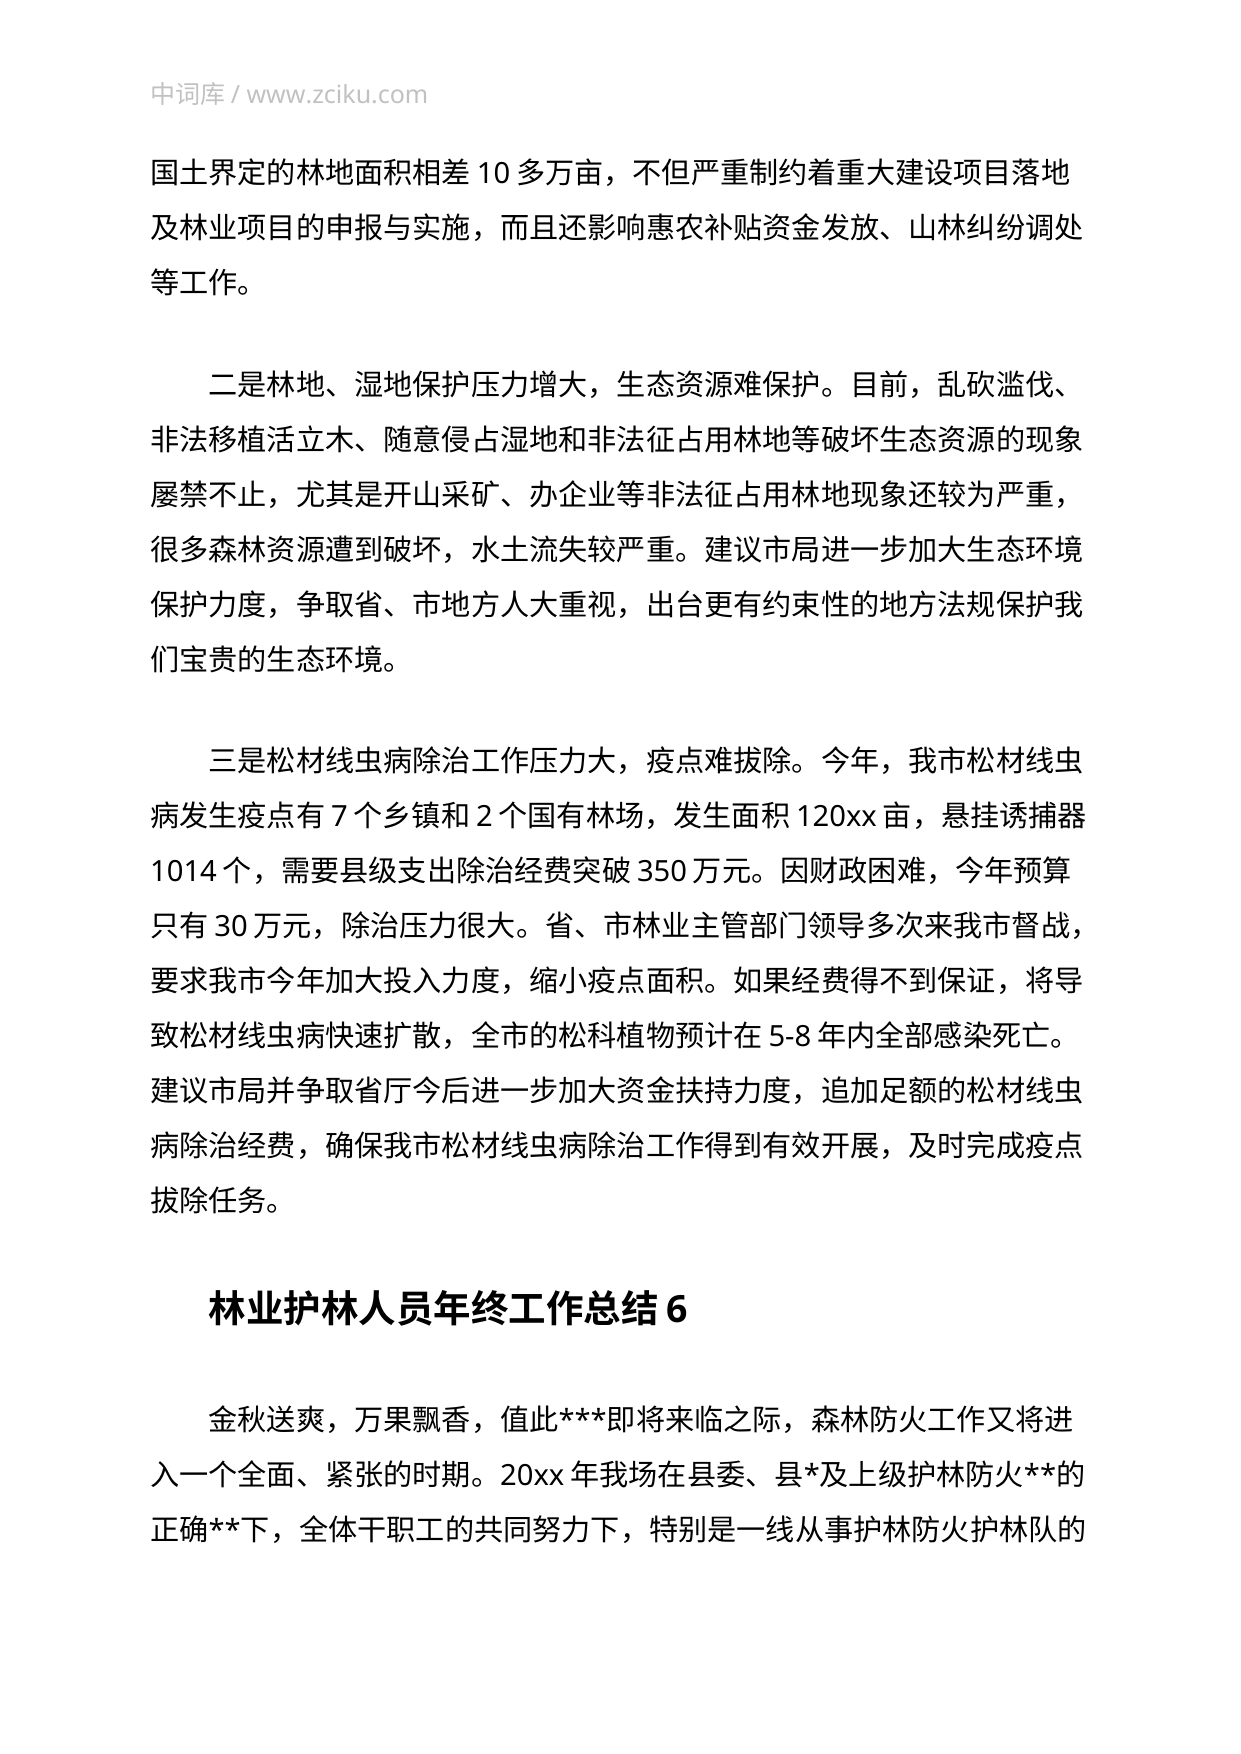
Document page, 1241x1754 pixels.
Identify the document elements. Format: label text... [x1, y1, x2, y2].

text 三是松材线虫病除治工作压力大，疫点难拔除。今年，我市松材线虫病发生疫点有7个乡镇和2个国有林场，发生面积120xx亩，悬挂诱捕器1014个，需要县级支出除治经费突破350万元。因财政困难，今年预算只有30万元，除治压力很大。省、市林业主管部门领导多次来我市督战，要求我市今年加大投入力度，缩小疫点面积。如果经费得不到保证，将导致松材线虫病快速扩散，全市的松科植物预计在5-8年内全部感染死亡。建议市局并争取省厅今后进一步加大资金扶持力度，追加足额的松材线虫病除治经费，确保我市松材线虫病除治工作得到有效开展，及时完成疫点拔除任务。 [150, 738, 1090, 1220]
text 林业护林人员年终工作总结6 [150, 1279, 1090, 1334]
text 二是林地、湿地保护压力增大，生态资源难保护。目前，乱砍滥伐、非法移植活立木、随意侵占湿地和非法征占用林地等破坏生态资源的现象屡禁不止，尤其是开山采矿、办企业等非法征占用林地现象还较为严重，很多森林资源遭到破坏，水土流失较严重。建议市局进一步加大生态环境保护力度，争取省、市地方人大重视，出台更有约束性的地方法规保护我们宝贵的生态环境。 [150, 362, 1090, 678]
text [150, 150, 1090, 302]
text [150, 1397, 1090, 1549]
